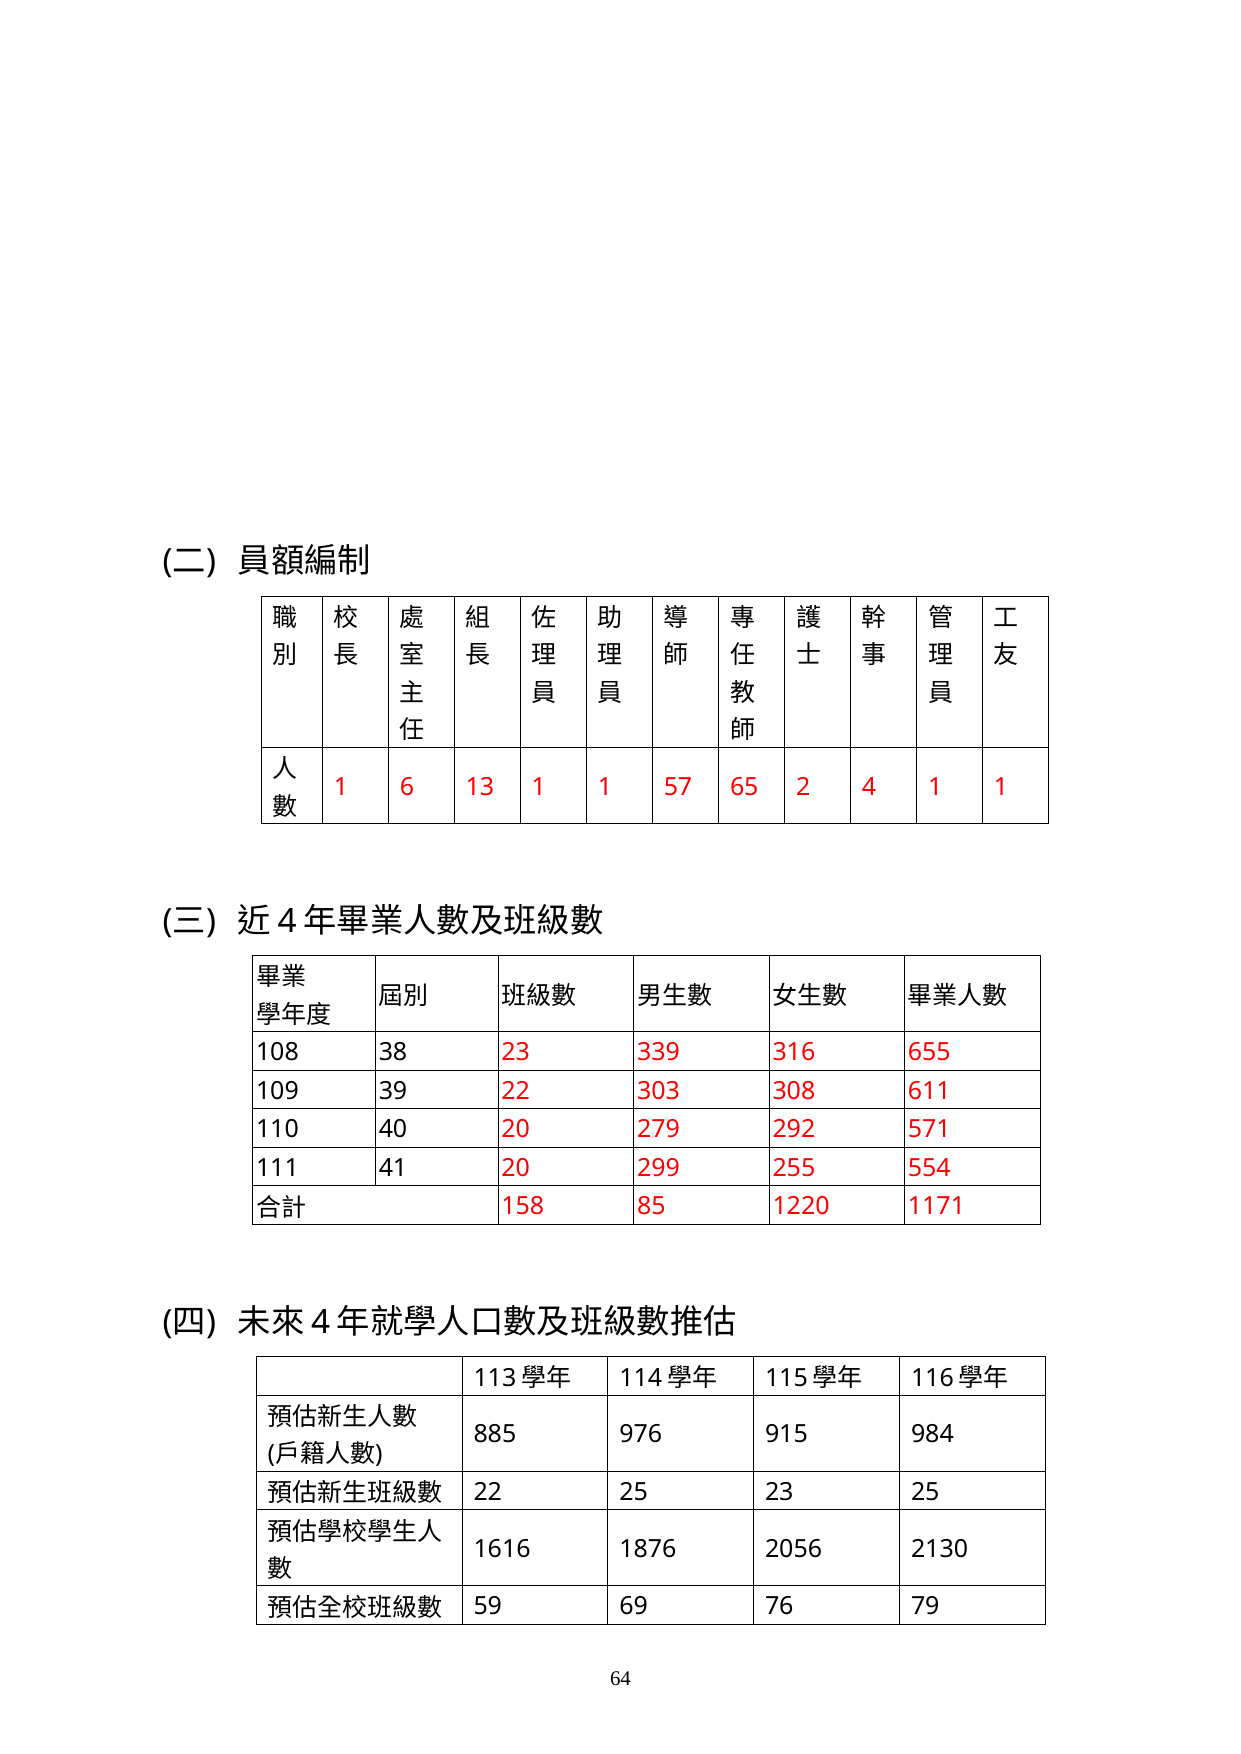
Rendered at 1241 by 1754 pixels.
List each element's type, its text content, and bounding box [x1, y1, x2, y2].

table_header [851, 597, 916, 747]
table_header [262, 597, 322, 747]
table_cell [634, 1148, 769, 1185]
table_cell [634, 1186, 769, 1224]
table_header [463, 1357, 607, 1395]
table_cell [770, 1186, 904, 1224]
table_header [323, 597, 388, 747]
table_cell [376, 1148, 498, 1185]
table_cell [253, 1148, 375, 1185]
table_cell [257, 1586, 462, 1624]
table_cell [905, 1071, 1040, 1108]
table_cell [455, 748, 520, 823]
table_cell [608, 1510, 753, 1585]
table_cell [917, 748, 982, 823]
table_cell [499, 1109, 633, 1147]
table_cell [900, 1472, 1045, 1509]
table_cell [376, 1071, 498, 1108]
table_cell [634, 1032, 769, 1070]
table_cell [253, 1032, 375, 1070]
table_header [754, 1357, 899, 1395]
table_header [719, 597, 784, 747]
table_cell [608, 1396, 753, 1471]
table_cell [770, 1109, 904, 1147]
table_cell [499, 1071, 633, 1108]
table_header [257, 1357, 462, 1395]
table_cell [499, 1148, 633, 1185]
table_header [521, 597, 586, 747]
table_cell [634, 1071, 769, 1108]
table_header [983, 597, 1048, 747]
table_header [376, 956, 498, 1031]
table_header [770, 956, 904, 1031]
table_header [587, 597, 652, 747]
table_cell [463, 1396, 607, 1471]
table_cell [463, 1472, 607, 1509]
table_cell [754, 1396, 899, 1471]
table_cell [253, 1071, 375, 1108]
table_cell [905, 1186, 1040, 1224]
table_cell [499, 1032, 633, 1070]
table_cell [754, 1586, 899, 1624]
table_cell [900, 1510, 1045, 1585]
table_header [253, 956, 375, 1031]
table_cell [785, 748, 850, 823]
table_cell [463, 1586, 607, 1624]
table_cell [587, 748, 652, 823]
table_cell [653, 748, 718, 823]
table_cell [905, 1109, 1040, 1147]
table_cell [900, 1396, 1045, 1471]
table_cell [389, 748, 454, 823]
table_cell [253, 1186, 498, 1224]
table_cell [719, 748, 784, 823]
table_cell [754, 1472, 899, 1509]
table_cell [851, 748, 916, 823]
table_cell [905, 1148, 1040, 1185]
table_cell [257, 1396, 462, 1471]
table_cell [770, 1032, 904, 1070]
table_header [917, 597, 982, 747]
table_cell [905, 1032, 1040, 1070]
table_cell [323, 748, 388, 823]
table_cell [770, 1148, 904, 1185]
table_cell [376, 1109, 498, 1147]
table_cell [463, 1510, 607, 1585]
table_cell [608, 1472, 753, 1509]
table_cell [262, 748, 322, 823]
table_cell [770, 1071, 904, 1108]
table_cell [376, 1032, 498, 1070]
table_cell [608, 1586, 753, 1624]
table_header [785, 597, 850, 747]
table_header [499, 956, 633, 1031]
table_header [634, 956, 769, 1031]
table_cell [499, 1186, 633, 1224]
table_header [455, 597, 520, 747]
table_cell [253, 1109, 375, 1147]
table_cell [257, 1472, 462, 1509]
list 近4年畢業人數及班級數 [162, 880, 1122, 955]
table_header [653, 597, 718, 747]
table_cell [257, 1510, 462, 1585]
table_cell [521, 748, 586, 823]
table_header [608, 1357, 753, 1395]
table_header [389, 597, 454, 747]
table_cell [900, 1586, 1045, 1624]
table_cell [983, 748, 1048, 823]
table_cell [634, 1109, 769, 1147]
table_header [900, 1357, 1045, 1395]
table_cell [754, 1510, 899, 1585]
list 員額編制 [162, 521, 1122, 596]
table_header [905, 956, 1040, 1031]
list 未來4年就學人口數及班級數推估 [162, 1281, 1122, 1356]
